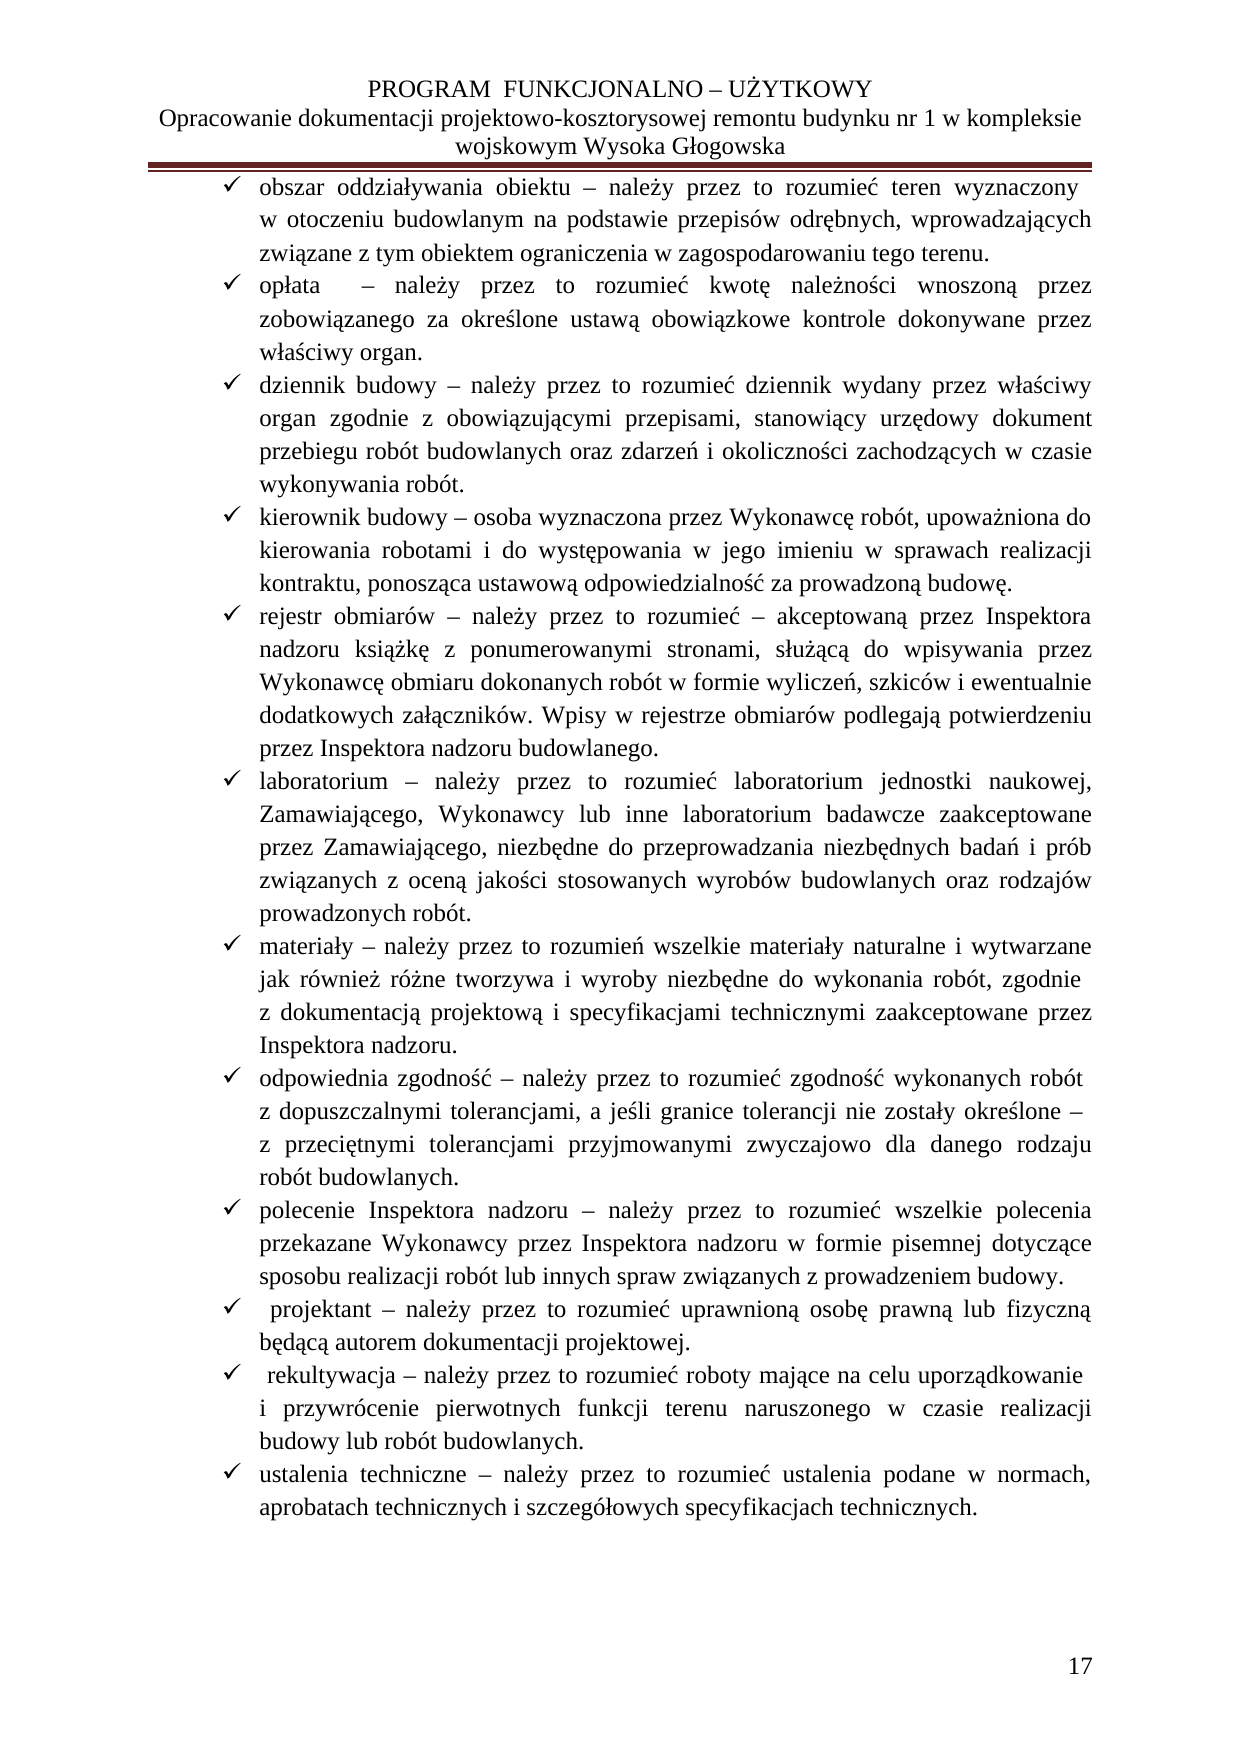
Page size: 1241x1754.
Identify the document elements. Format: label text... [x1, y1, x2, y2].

list obszar oddziaływania obiektu – należy przez to rozumieć teren wyznaczony w otoczeniu budowlanym na podstawie przepisów odrębnych, wprowadzających związane z tym obiektem ograniczenia w zagospodarowaniu tego terenu. [222, 172, 1092, 266]
list materiały – należy przez to rozumień wszelkie materiały naturalne i wytwarzane jak również różne tworzywa i wyroby niezbędne do wykonania robót, zgodnie z dokumentacją projektową i specyfikacjami technicznymi zaakceptowane przez Inspektora nadzoru. [222, 931, 1092, 1059]
list kierownik budowy – osoba wyznaczona przez Wykonawcę robót, upoważniona do kierowania robotami i do występowania w jego imieniu w sprawach realizacji kontraktu, ponosząca ustawową odpowiedzialność za prowadzoną budowę. [222, 502, 1092, 597]
list ustalenia techniczne – należy przez to rozumieć ustalenia podane w normach, aprobatach technicznych i szczegółowych specyfikacjach technicznych. [222, 1459, 1092, 1521]
list odpowiednia zgodność – należy przez to rozumieć zgodność wykonanych robót z dopuszczalnymi tolerancjami, a jeśli granice tolerancji nie zostały określone – z przeciętnymi tolerancjami przyjmowanymi zwyczajowo dla danego rodzaju robót budowlanych. [222, 1063, 1092, 1191]
list projektant – należy przez to rozumieć uprawnioną osobę prawną lub fizyczną będącą autorem dokumentacji projektowej. [222, 1294, 1092, 1356]
list rejestr obmiarów – należy przez to rozumieć – akceptowaną przez Inspektora nadzoru książkę z ponumerowanymi stronami, służącą do wpisywania przez Wykonawcę obmiaru dokonanych robót w formie wyliczeń, szkiców i ewentualnie dodatkowych załączników. Wpisy w rejestrze obmiarów podlegają potwierdzeniu przez Inspektora nadzoru budowlanego. [222, 601, 1092, 762]
list polecenie Inspektora nadzoru – należy przez to rozumieć wszelkie polecenia przekazane Wykonawcy przez Inspektora nadzoru w formie pisemnej dotyczące sposobu realizacji robót lub innych spraw związanych z prowadzeniem budowy. [222, 1195, 1092, 1290]
list dziennik budowy – należy przez to rozumieć dziennik wydany przez właściwy organ zgodnie z obowiązującymi przepisami, stanowiący urzędowy dokument przebiegu robót budowlanych oraz zdarzeń i okoliczności zachodzących w czasie wykonywania robót. [222, 370, 1092, 497]
list opłata – należy przez to rozumieć kwotę należności wnoszoną przez zobowiązanego za określone ustawą obowiązkowe kontrole dokonywane przez właściwy organ. [222, 271, 1092, 365]
list laboratorium – należy przez to rozumieć laboratorium jednostki naukowej, Zamawiającego, Wykonawcy lub inne laboratorium badawcze zaakceptowane przez Zamawiającego, niezbędne do przeprowadzania niezbędnych badań i prób związanych z oceną jakości stosowanych wyrobów budowlanych oraz rodzajów prowadzonych robót. [222, 766, 1092, 927]
list rekultywacja – należy przez to rozumieć roboty mające na celu uporządkowanie i przywrócenie pierwotnych funkcji terenu naruszonego w czasie realizacji budowy lub robót budowlanych. [222, 1360, 1092, 1455]
